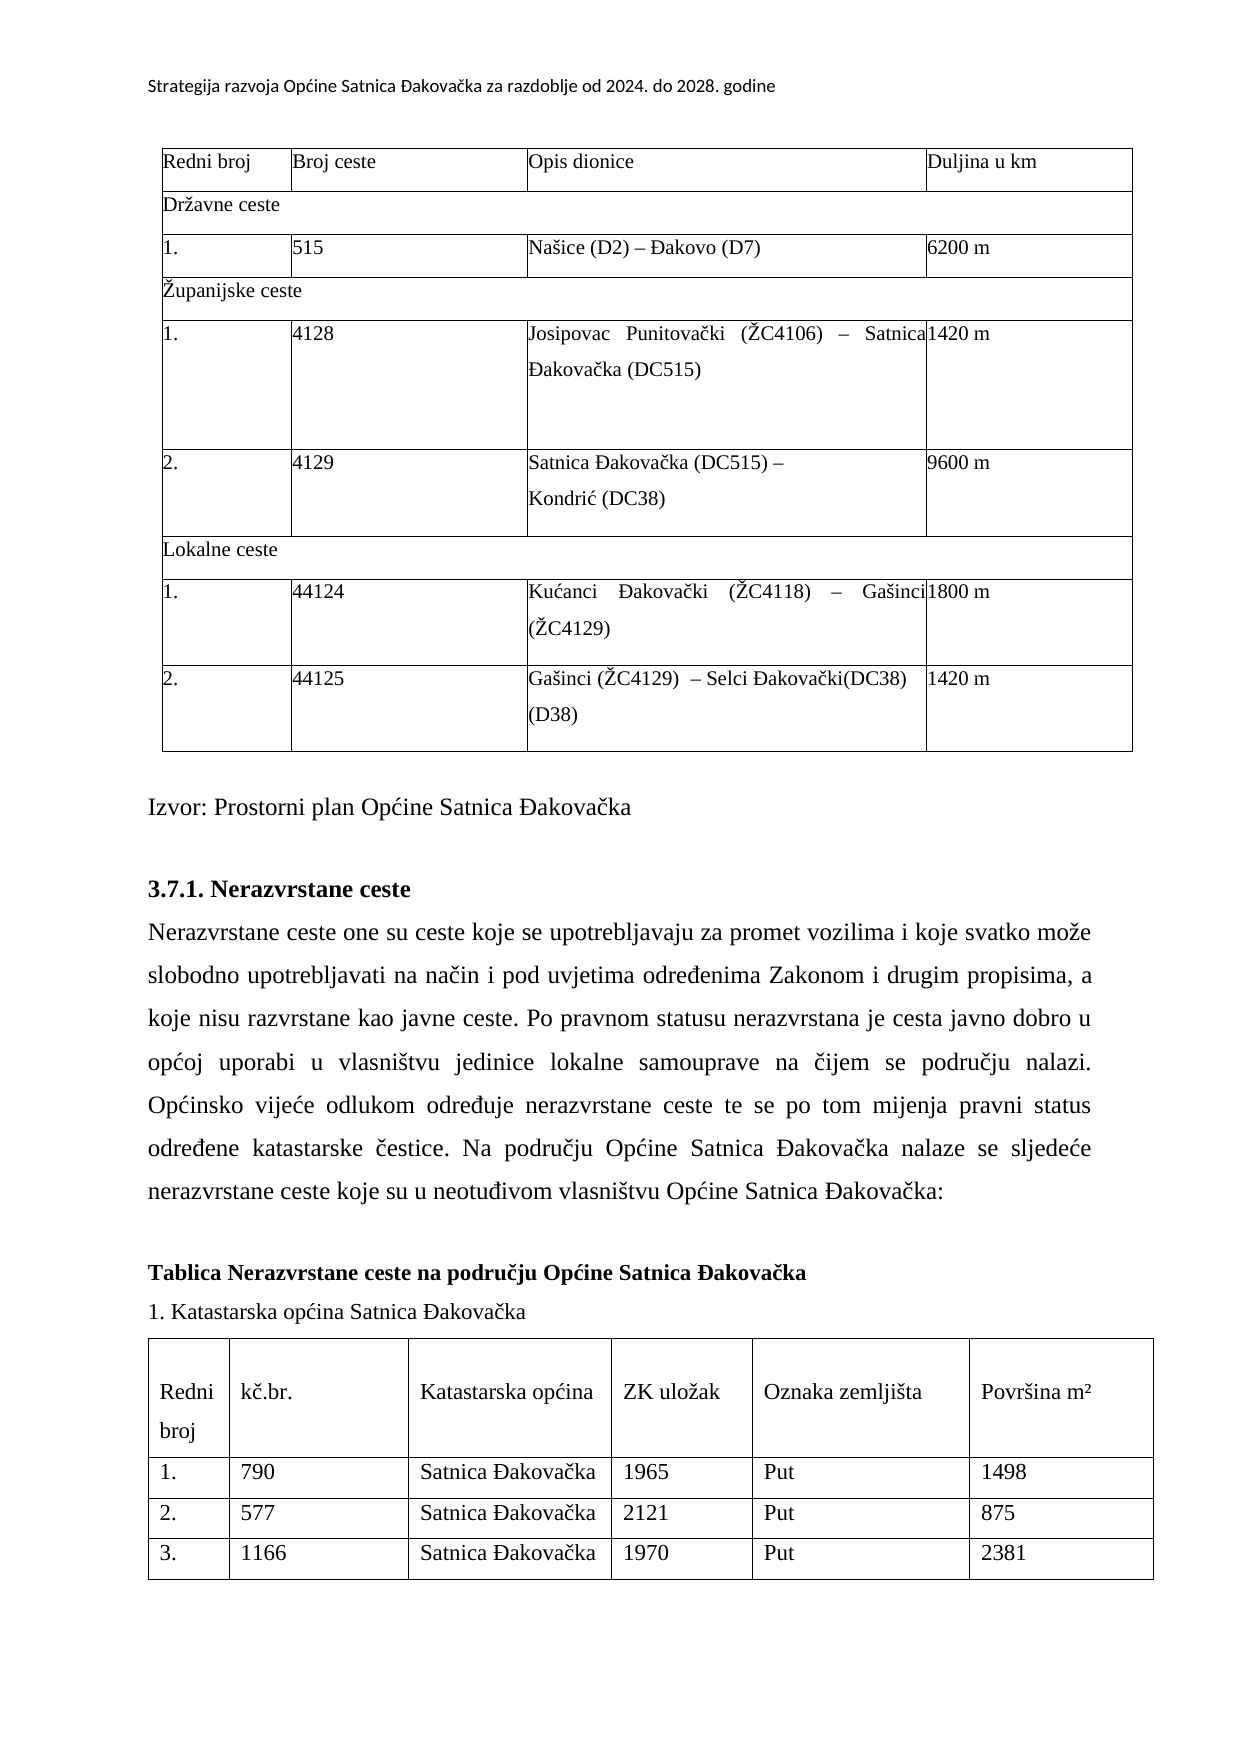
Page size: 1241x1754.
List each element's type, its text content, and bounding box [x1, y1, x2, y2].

table_cell 2. [163, 450, 291, 536]
table_cell 1420 m [927, 321, 1132, 449]
table_header Oznaka zemljišta [753, 1339, 969, 1457]
table_cell 1. [163, 235, 291, 277]
table_cell 1166 [230, 1539, 408, 1579]
table_header Duljina u km [927, 149, 1132, 191]
table_cell 9600 m [927, 450, 1132, 536]
table_cell Satnica Đakovačka (DC515) – Kondrić (DC38) [528, 450, 926, 536]
table_cell Gašinci (ŽC4129) – Selci Đakovački(DC38) (D38) [528, 666, 926, 751]
table_cell 1420 m [927, 666, 1132, 751]
text Tablica Nerazvrstane ceste na području Općine Satnica Đakovačka [148, 1259, 1093, 1285]
table_header Redni broj [149, 1339, 229, 1457]
table_cell 577 [230, 1499, 408, 1538]
table_cell 1970 [612, 1539, 752, 1579]
table_cell Kućanci Đakovački (ŽC4118) – Gašinci (ŽC4129) [528, 580, 926, 664]
table_header Broj ceste [292, 149, 527, 191]
table_cell Satnica Đakovačka [409, 1499, 611, 1538]
text Izvor: Prostorni plan Općine Satnica Đakovačka [148, 792, 1093, 820]
table_cell Našice (D2) – Đakovo (D7) [528, 235, 926, 277]
table_cell 790 [230, 1458, 408, 1498]
table_cell Put [753, 1539, 969, 1579]
table_cell 6200 m [927, 235, 1132, 277]
table_header Opis dionice [528, 149, 926, 191]
table_cell Satnica Đakovačka [409, 1458, 611, 1498]
table_cell Državne ceste [163, 192, 1132, 234]
table_cell 4128 [292, 321, 527, 449]
table_cell 44125 [292, 666, 527, 751]
table_header ZK uložak [612, 1339, 752, 1457]
table_header Katastarska općina [409, 1339, 611, 1457]
table_cell 1. [163, 321, 291, 449]
table_cell 1498 [970, 1458, 1153, 1498]
table_cell 875 [970, 1499, 1153, 1538]
table_cell Lokalne ceste [163, 537, 1132, 578]
table_cell 1. [163, 580, 291, 664]
table_cell 1800 m [927, 580, 1132, 664]
table_cell 3. [149, 1539, 229, 1579]
table_cell 2. [163, 666, 291, 751]
table_cell 2. [149, 1499, 229, 1538]
table_header Redni broj [163, 149, 291, 191]
table_cell 2381 [970, 1539, 1153, 1579]
text Nerazvrstane ceste one su ceste koje se upotrebljavaju za promet vozilima i koje svatko može slobodno upotrebljavati na način i pod uvjetima određenima Zakonom i drugim propisima, a koje nisu razvrstane kao javne ceste. Po pravnom statusu nerazvrstana je cesta javno dobro u općoj uporabi u vlasništvu jedinice lokalne samouprave na čijem se području nalazi. Općinsko vijeće odlukom određuje nerazvrstane ceste te se po tom mijenja pravni status određene katastarske čestice. Na području Općine Satnica Đakovačka nalaze se sljedeće nerazvrstane ceste koje su u neotuđivom vlasništvu Općine Satnica Đakovačka: [148, 917, 1093, 1205]
table_header kč.br. [230, 1339, 408, 1457]
table_cell 2121 [612, 1499, 752, 1538]
table_cell Josipovac Punitovački (ŽC4106) – Satnica Đakovačka (DC515) [528, 321, 926, 449]
text 3.7.1. Nerazvrstane ceste [148, 874, 1093, 903]
table_cell 1. [149, 1458, 229, 1498]
text 1. Katastarska općina Satnica Đakovačka [148, 1298, 1093, 1324]
table_cell 4129 [292, 450, 527, 536]
table_cell Županijske ceste [163, 278, 1132, 320]
table_cell Put [753, 1458, 969, 1498]
table_cell 515 [292, 235, 527, 277]
table_cell Put [753, 1499, 969, 1538]
table_header Površina m² [970, 1339, 1153, 1457]
table_cell 44124 [292, 580, 527, 664]
table_cell 1965 [612, 1458, 752, 1498]
table_cell Satnica Đakovačka [409, 1539, 611, 1579]
